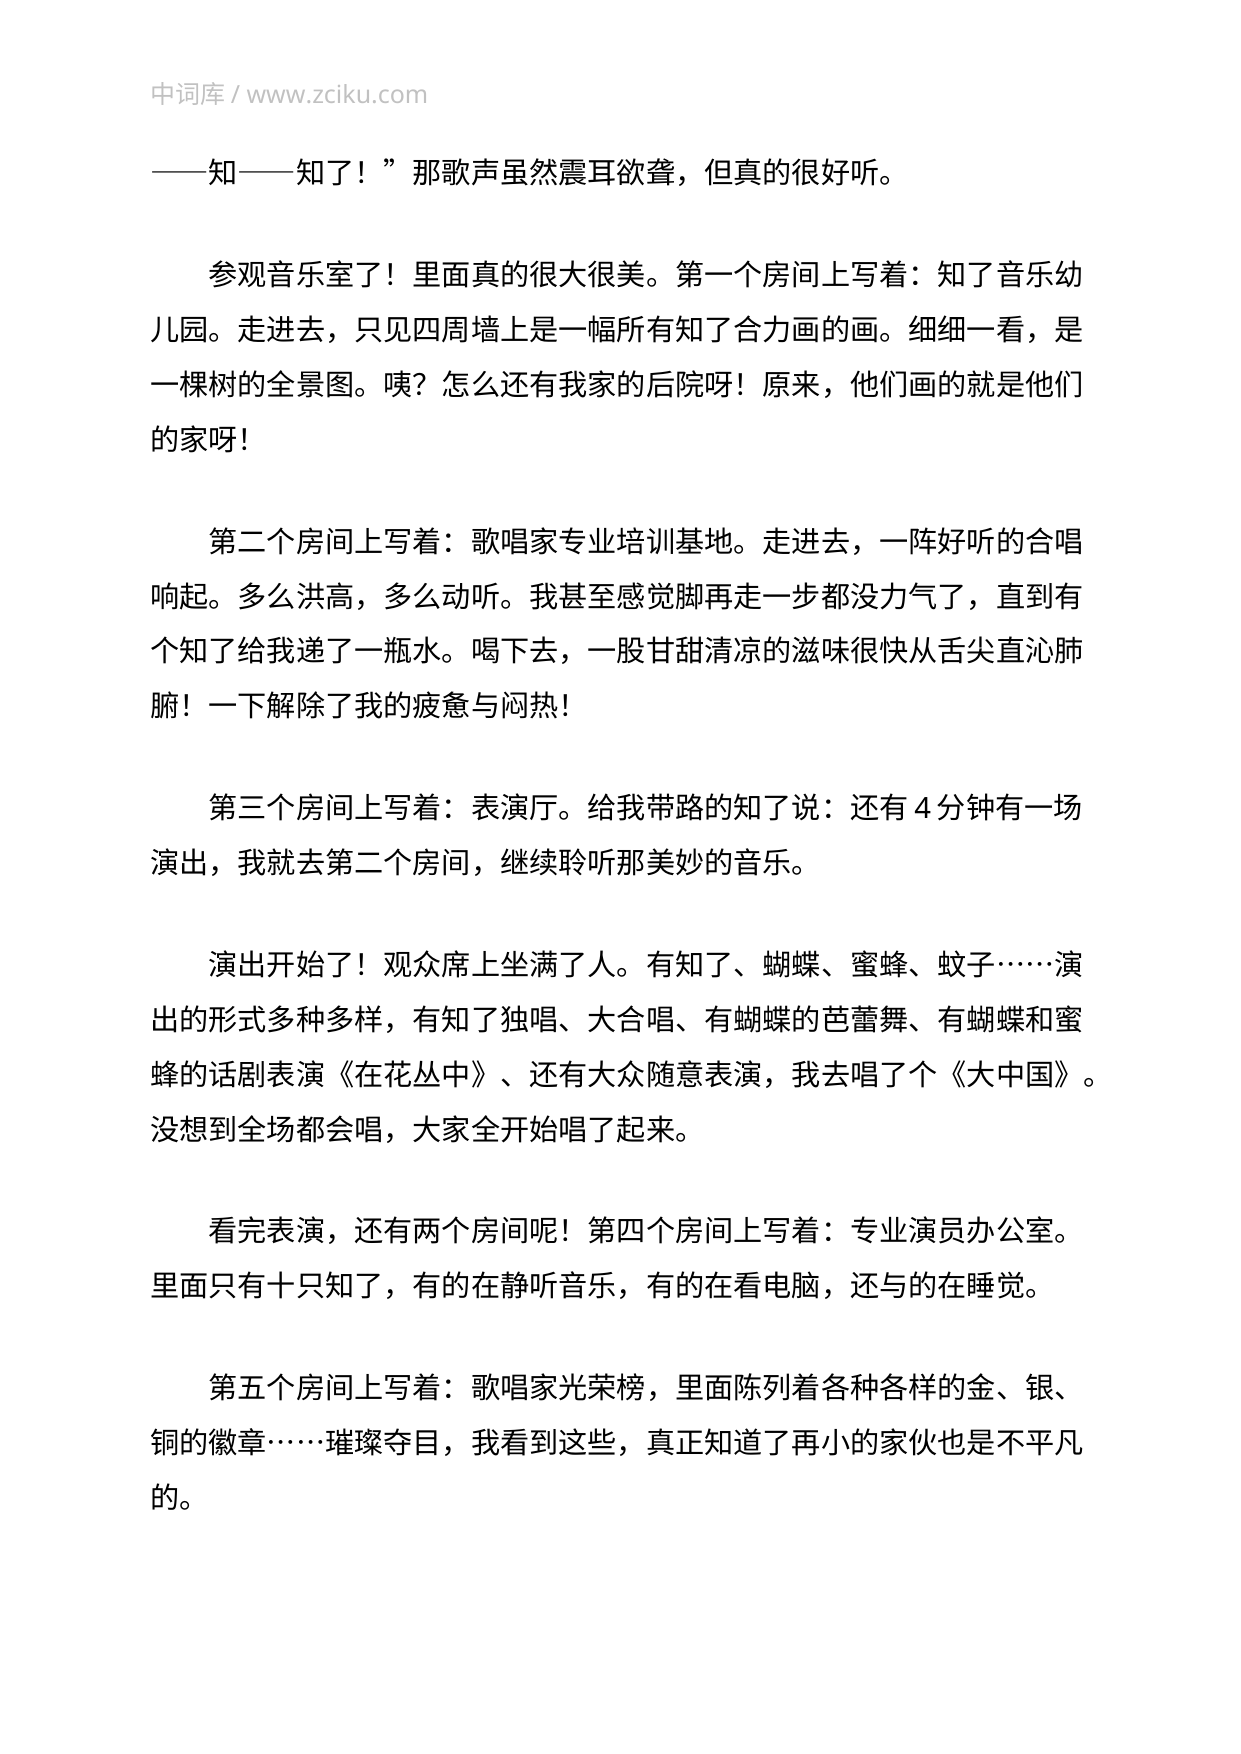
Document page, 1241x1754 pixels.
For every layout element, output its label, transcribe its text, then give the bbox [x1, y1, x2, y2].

text 演出开始了！观众席上坐满了人。有知了、蝴蝶、蜜蜂、蚊子……演出的形式多种多样，有知了独唱、大合唱、有蝴蝶的芭蕾舞、有蝴蝶和蜜蜂的话剧表演《在花丛中》、还有大众随意表演，我去唱了个《大中国》。没想到全场都会唱，大家全开始唱了起来。 [150, 941, 1090, 1148]
text 第三个房间上写着：表演厅。给我带路的知了说：还有4分钟有一场演出，我就去第二个房间，继续聆听那美妙的音乐。 [150, 785, 1090, 882]
text 参观音乐室了！里面真的很大很美。第一个房间上写着：知了音乐幼儿园。走进去，只见四周墙上是一幅所有知了合力画的画。细细一看，是一棵树的全景图。咦？怎么还有我家的后院呀！原来，他们画的就是他们的家呀！ [150, 252, 1090, 459]
text 第二个房间上写着：歌唱家专业培训基地。走进去，一阵好听的合唱响起。多么洪高，多么动听。我甚至感觉脚再走一步都没力气了，直到有个知了给我递了一瓶水。喝下去，一股甘甜清凉的滋味很快从舌尖直沁肺腑！一下解除了我的疲惫与闷热！ [150, 518, 1090, 725]
text 第五个房间上写着：歌唱家光荣榜，里面陈列着各种各样的金、银、铜的徽章……璀璨夺目，我看到这些，真正知道了再小的家伙也是不平凡的。 [150, 1364, 1090, 1517]
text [150, 150, 1090, 192]
text 看完表演，还有两个房间呢！第四个房间上写着：专业演员办公室。里面只有十只知了，有的在静听音乐，有的在看电脑，还与的在睡觉。 [150, 1208, 1090, 1305]
